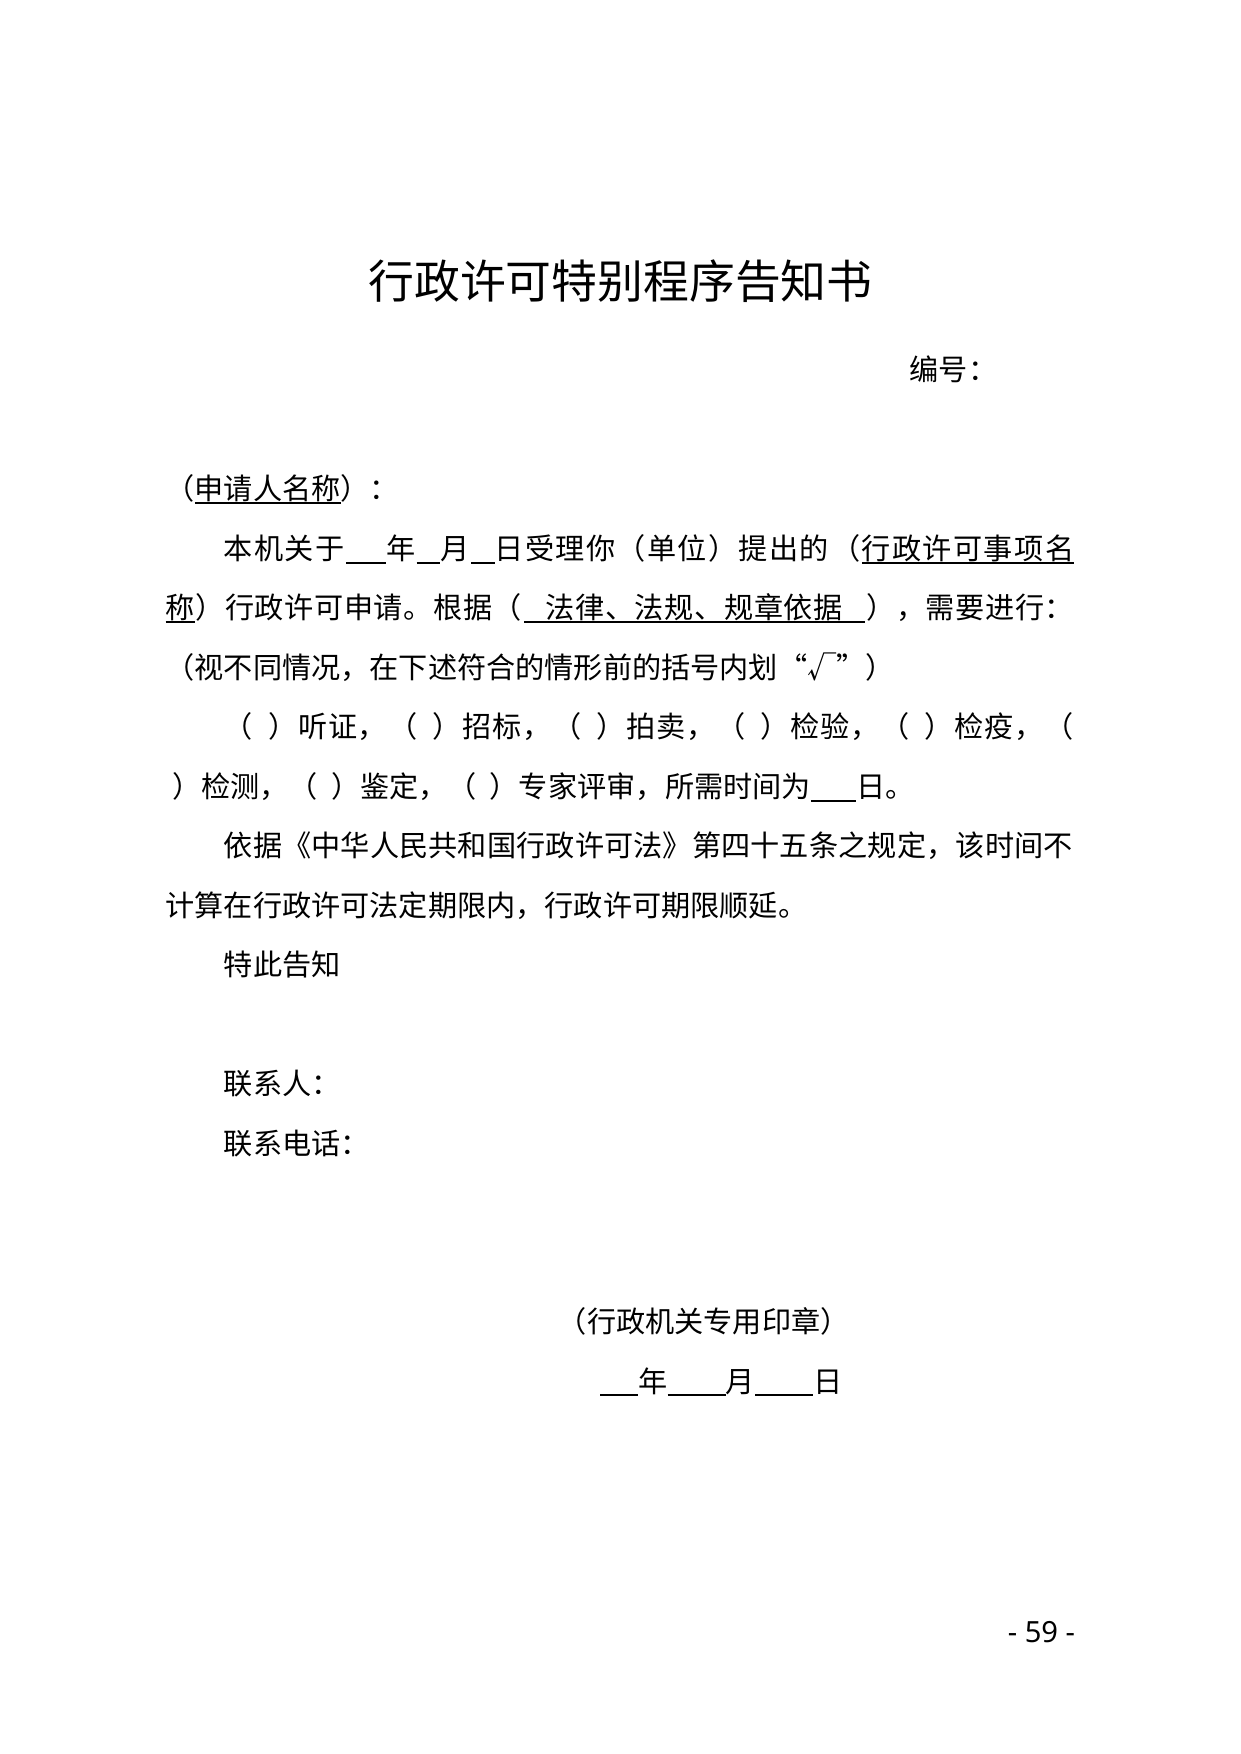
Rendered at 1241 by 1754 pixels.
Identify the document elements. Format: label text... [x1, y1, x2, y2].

text （行政机关专用印章） [165, 1290, 1075, 1349]
text （ ）听证，（ ）招标，（ ）拍卖，（ ）检验，（ ）检疫，（ ）检测，（ ）鉴定，（ ）专家评审，所需时间为 日。 [165, 695, 1075, 814]
text （申请人名称）： [165, 457, 1075, 517]
text 联系电话： [165, 1112, 1075, 1171]
text 行政许可特别程序告知书 [165, 219, 1075, 338]
text 年 月 日 [165, 1349, 1075, 1409]
text 本机关于 年 月 日受理你（单位）提出的（行政许可事项名称）行政许可申请。根据（ 法律、法规、规章依据 ），需要进行：（视不同情况，在下述符合的情形前的括号内划“√”） [165, 517, 1075, 695]
text 编号： [165, 338, 1075, 398]
text 联系人： [165, 1052, 1075, 1112]
text 依据《中华人民共和国行政许可法》第四十五条之规定，该时间不计算在行政许可法定期限内，行政许可期限顺延。 [165, 814, 1075, 933]
text 特此告知 [165, 933, 1075, 993]
